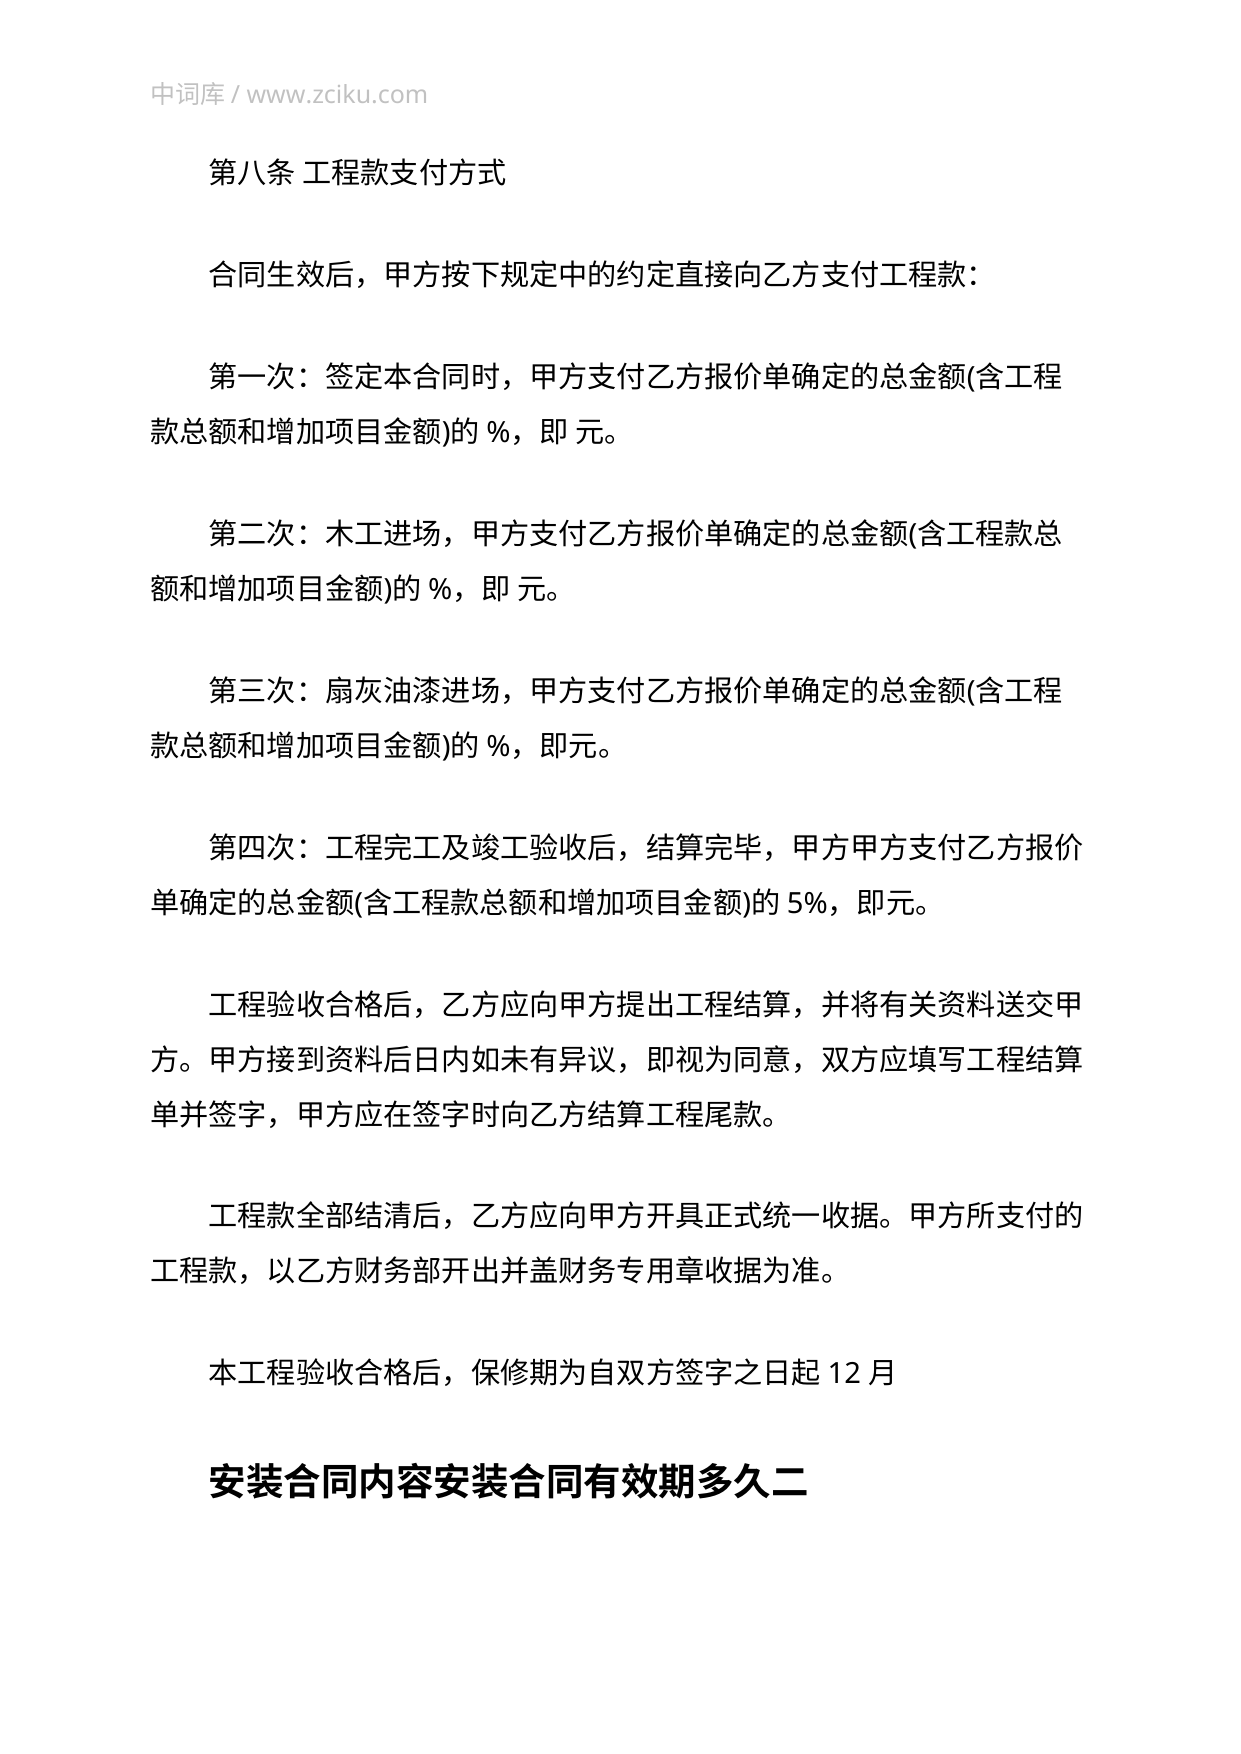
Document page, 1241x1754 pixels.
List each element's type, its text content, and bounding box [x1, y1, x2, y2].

text 安装合同内容安装合同有效期多久二 [150, 1452, 1090, 1506]
text 第一次：签定本合同时，甲方支付乙方报价单确定的总金额(含工程款总额和增加项目金额)的 %，即 元。 [150, 353, 1090, 451]
text 工程验收合格后，乙方应向甲方提出工程结算，并将有关资料送交甲方。甲方接到资料后日内如未有异议，即视为同意，双方应填写工程结算单并签字，甲方应在签字时向乙方结算工程尾款。 [150, 981, 1090, 1133]
text 第三次：扇灰油漆进场，甲方支付乙方报价单确定的总金额(含工程款总额和增加项目金额)的 %，即元。 [150, 667, 1090, 765]
text 合同生效后，甲方按下规定中的约定直接向乙方支付工程款： [150, 252, 1090, 294]
text 第四次：工程完工及竣工验收后，结算完毕，甲方甲方支付乙方报价单确定的总金额(含工程款总额和增加项目金额)的 5%，即元。 [150, 824, 1090, 922]
text 本工程验收合格后，保修期为自双方签字之日起 12 月 [150, 1349, 1090, 1392]
text 第二次：木工进场，甲方支付乙方报价单确定的总金额(含工程款总额和增加项目金额)的 %，即 元。 [150, 511, 1090, 608]
text 工程款全部结清后，乙方应向甲方开具正式统一收据。甲方所支付的工程款，以乙方财务部开出并盖财务专用章收据为准。 [150, 1193, 1090, 1290]
text 第八条 工程款支付方式 [150, 150, 1090, 192]
